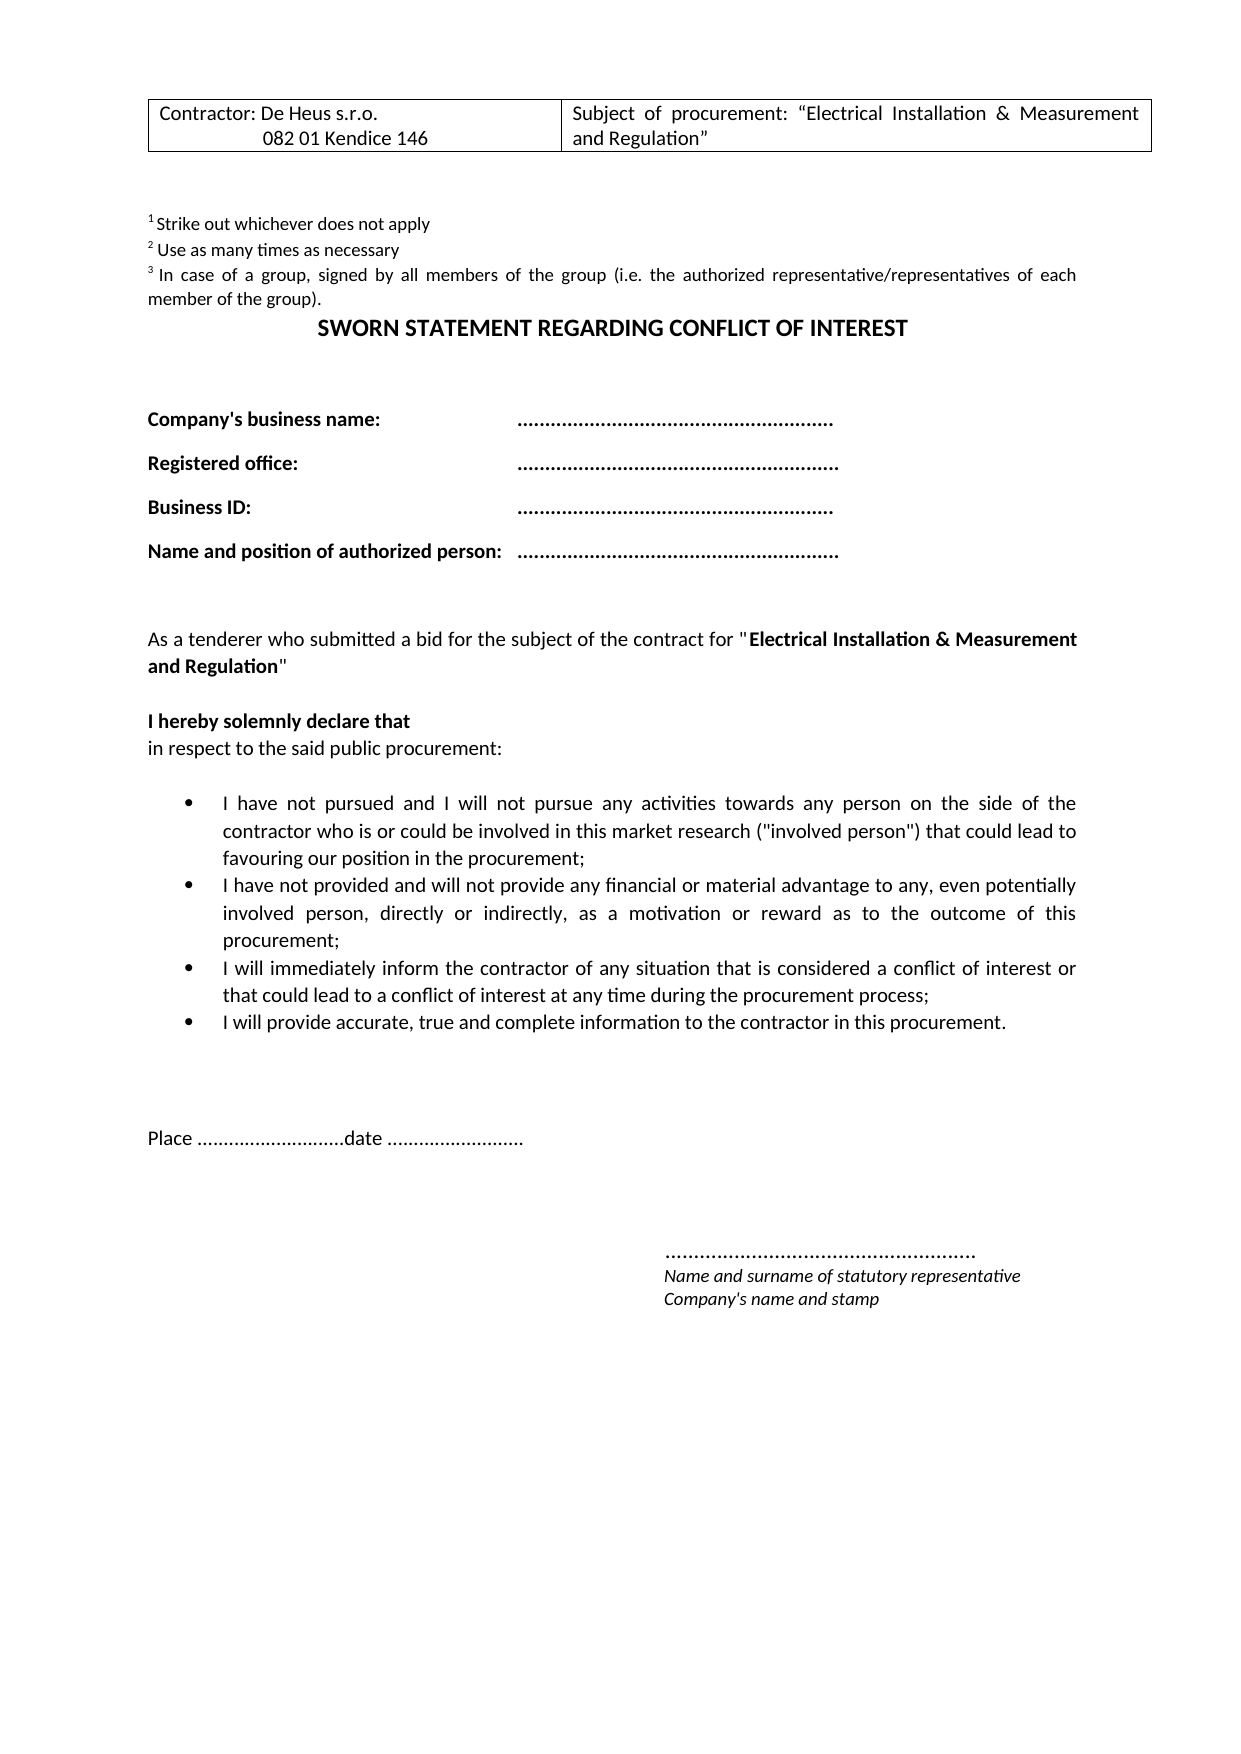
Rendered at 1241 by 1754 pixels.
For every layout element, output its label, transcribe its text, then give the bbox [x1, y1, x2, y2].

text 3 In case of a group, signed by all members of the group (i.e. the authorized representative/representatives of each member of the group). [148, 263, 1078, 310]
list I will provide accurate, true and complete information to the contractor in this procurement. [185, 1009, 1078, 1035]
text in respect to the said public procurement: [148, 736, 1078, 761]
text Company's business name: ......................................................... [148, 406, 1078, 431]
text I hereby solemnly declare that [148, 708, 1078, 734]
text Place ............................date .......................... [148, 1125, 1078, 1151]
text Name and position of authorized person: .......................................................... [148, 538, 1078, 563]
text Name and surname of statutory representative [516, 1264, 1078, 1287]
text Registered office: .......................................................... [148, 450, 1078, 475]
text ...................................................... [148, 1236, 1078, 1264]
text Company's name and stamp [516, 1287, 1078, 1310]
list I have not pursued and I will not pursue any activities towards any person on the side of the contractor who is or could be involved in this market research ("involved person") that could lead to favouring our position in the procurement; [185, 790, 1078, 871]
text As a tenderer who submitted a bid for the subject of the contract for "Electrical Installation & Measurement and Regulation" [148, 626, 1078, 679]
text SWORN STATEMENT REGARDING CONFLICT OF INTEREST [148, 312, 1078, 343]
text 1 Strike out whichever does not apply [148, 211, 1078, 236]
list I have not provided and will not provide any financial or material advantage to any, even potentially involved person, directly or indirectly, as a motivation or reward as to the outcome of this procurement; [185, 873, 1078, 953]
text Business ID: ......................................................... [148, 494, 1078, 519]
list I will immediately inform the contractor of any situation that is considered a conflict of interest or that could lead to a conflict of interest at any time during the procurement process; [185, 955, 1078, 1008]
text 2 Use as many times as necessary [148, 238, 1078, 261]
